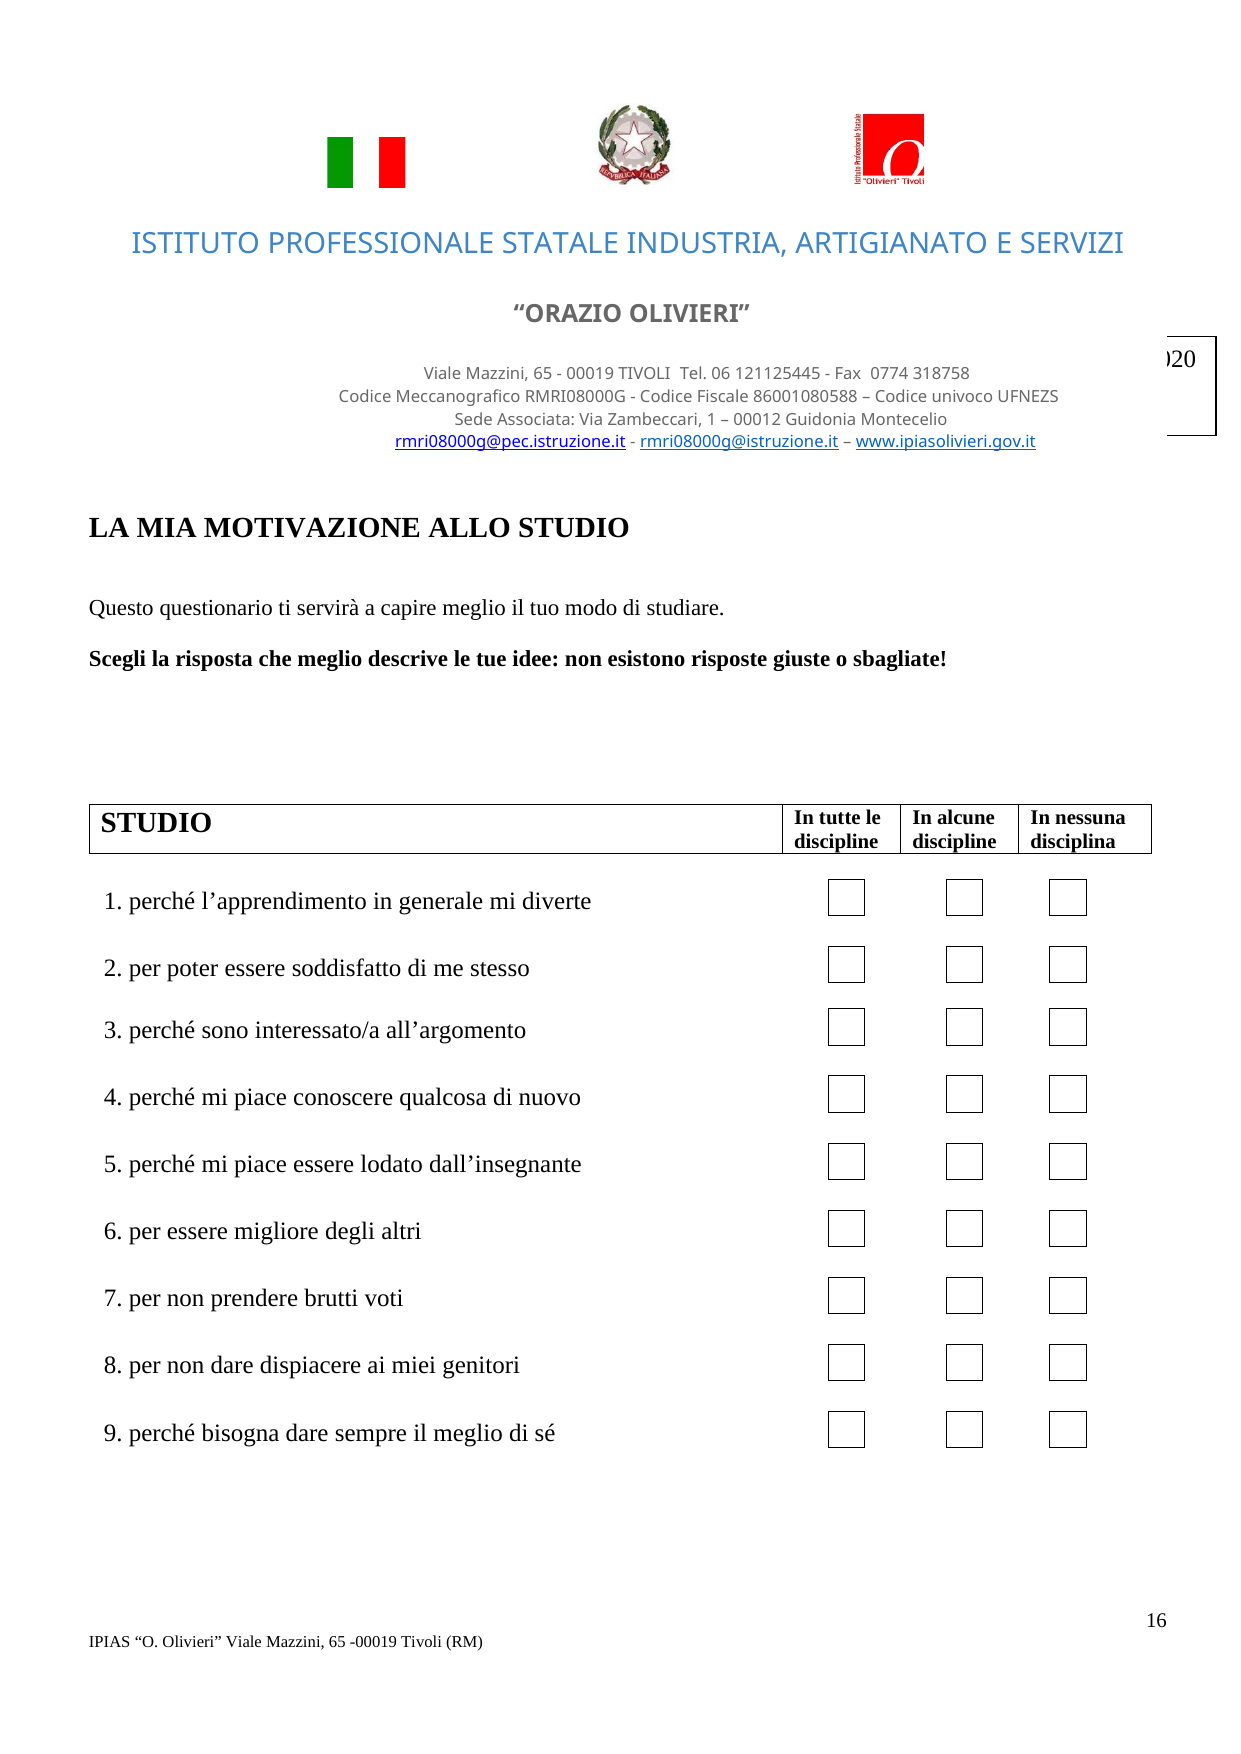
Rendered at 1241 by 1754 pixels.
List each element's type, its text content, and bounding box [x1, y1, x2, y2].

table_header In alcune discipline [901, 805, 1018, 853]
text 6. per essere migliore degli altri [103, 1209, 1167, 1247]
text 3. perché sono interessato/a all’argomento [103, 1007, 1167, 1046]
text 5. perché mi piace essere lodato dall’insegnante [103, 1142, 1167, 1180]
text 4. perché mi piace conoscere qualcosa di nuovo [103, 1074, 1167, 1113]
text 1. perché l’apprendimento in generale mi diverte [103, 878, 1167, 916]
text 2. per poter essere soddisfatto di me stesso [103, 945, 1167, 983]
text 9. perché bisogna dare sempre il meglio di sé [103, 1410, 1167, 1448]
picture [851, 111, 928, 188]
text 8. per non dare dispiacere ai miei genitori [103, 1343, 1167, 1381]
table_header In nessuna disciplina [1019, 805, 1151, 853]
text LA MIA MOTIVAZIONE ALLO STUDIO [89, 510, 1167, 544]
text Questo questionario ti servirà a capire meglio il tuo modo di studiare. [89, 594, 1167, 621]
text Scegli la risposta che meglio descrive le tue idee: non esistono risposte giuste o sbagliate! [89, 646, 1167, 672]
table_header STUDIO [90, 805, 782, 853]
picture [327, 137, 406, 188]
text 7. per non prendere brutti voti [103, 1276, 1167, 1314]
table_header In tutte le discipline [783, 805, 900, 853]
picture [589, 103, 675, 188]
